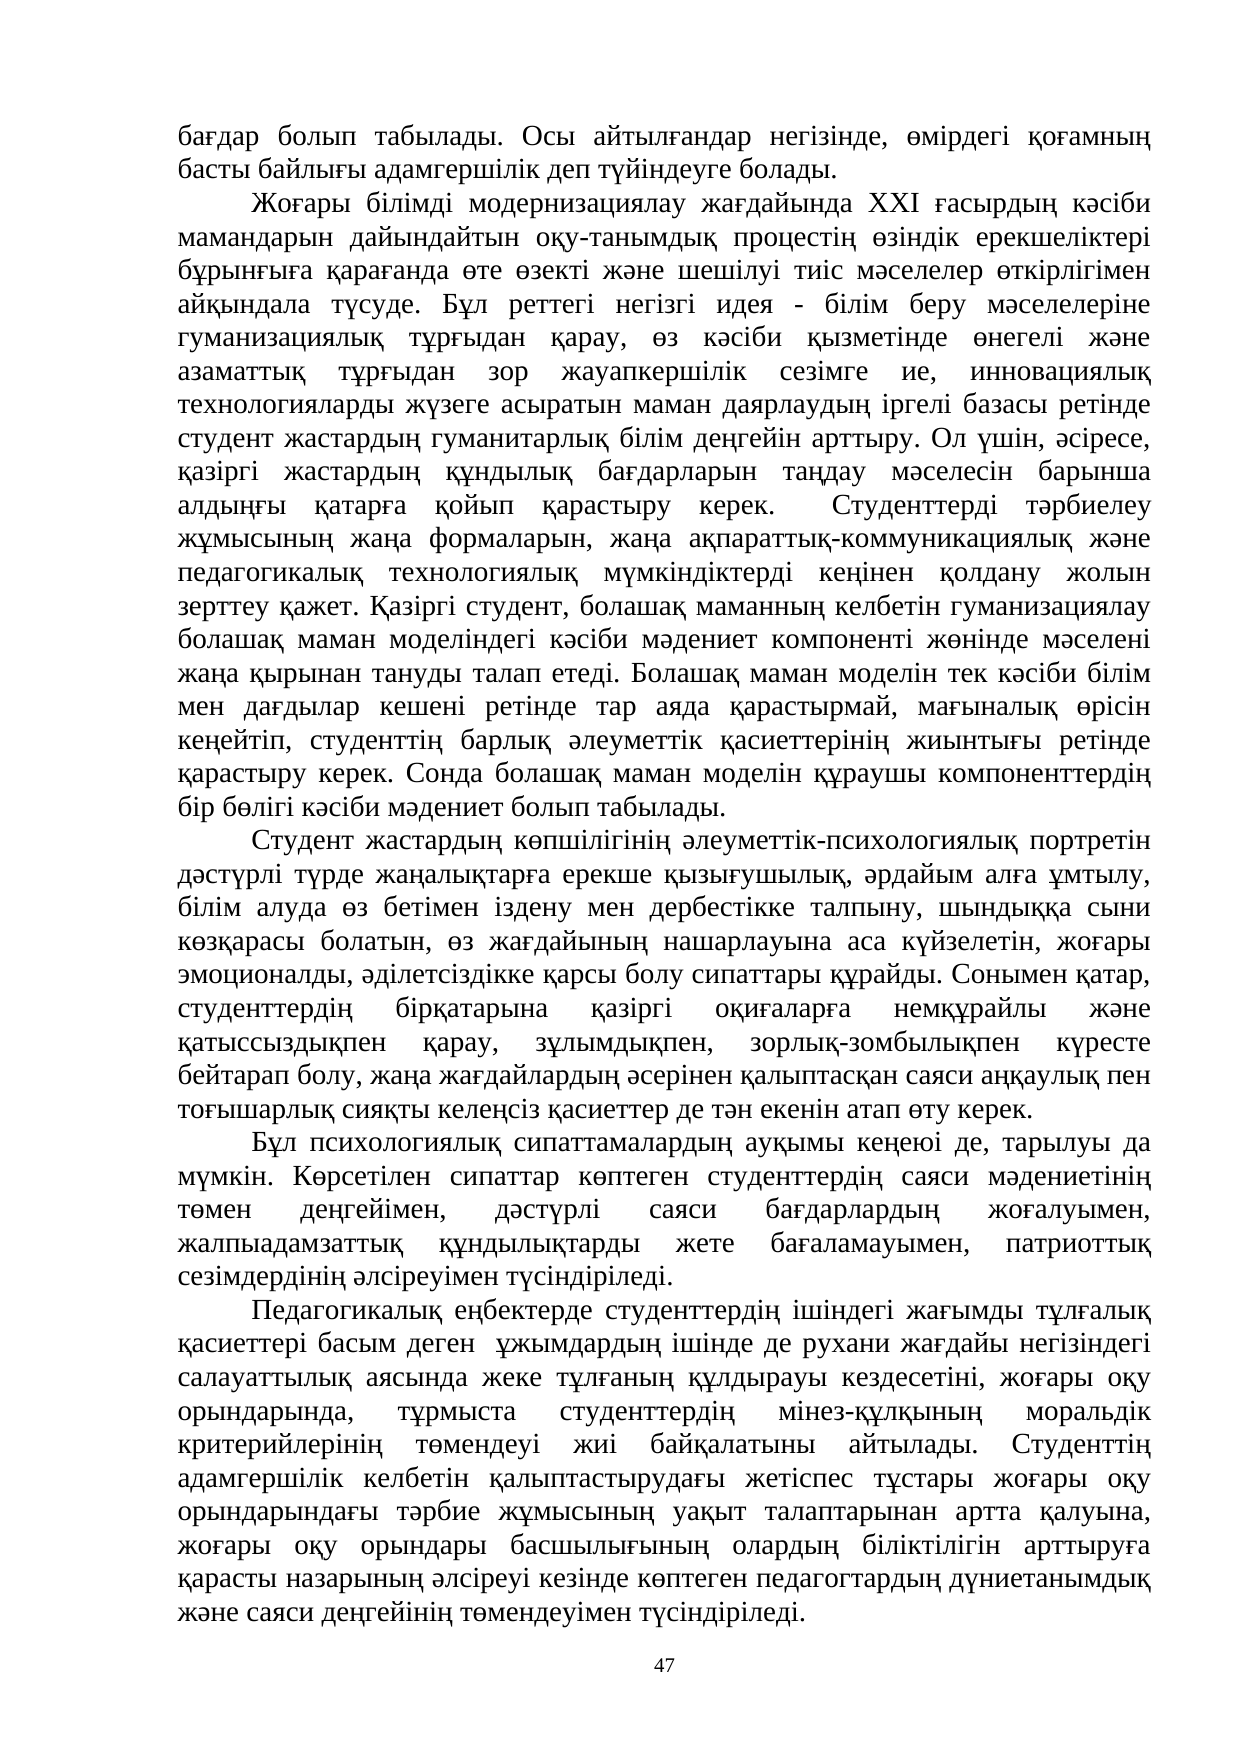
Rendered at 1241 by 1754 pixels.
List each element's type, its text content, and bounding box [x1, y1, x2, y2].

text Жоғары білімді модернизациялау жағдайында ХХІ ғасырдың кәсіби мамандарын дайындайтын оқу-танымдық процестің өзіндік ерекшеліктері бұрынғыға қарағанда өте өзекті және шешілуі тиіс мәселелер өткірлігімен айқындала түсуде. Бұл реттегі негізгі идея - білім беру мәселелеріне гуманизациялық тұрғыдан қарау, өз кәсіби қызметінде өнегелі және азаматтық тұрғыдан зор жауапкершілік сезімге ие, инновациялық технологияларды жүзеге асыратын маман даярлаудың іргелі базасы ретінде студент жастардың гуманитарлық білім деңгейін арттыру. Ол үшін, әсіресе, қазіргі жастардың құндылық бағдарларын таңдау мәселесін барынша алдыңғы қатарға қойып қарастыру керек. Студенттерді тәрбиелеу жұмысының жаңа формаларын, жаңа ақпараттық-коммуникациялық және педагогикалық технологиялық мүмкіндіктерді кеңінен қолдану жолын зерттеу қажет. Қазіргі студент, болашақ маманның келбетін гуманизациялау болашақ маман моделіндегі кәсіби мәдениет компоненті жөнінде мәселені жаңа қырынан тануды талап етеді. Болашақ маман моделін тек кәсіби білім мен дағдылар кешені ретінде тар аяда қарастырмай, мағыналық өрісін кеңейтіп, студенттің барлық әлеуметтік қасиеттерінің жиынтығы ретінде қарастыру керек. Сонда болашақ маман моделін құраушы компоненттердің бір бөлігі кәсіби мәдениет болып табылады. [177, 185, 1152, 822]
text Бұл психологиялық сипаттамалардың ауқымы кеңеюі де, тарылуы да мүмкін. Көрсетілен сипаттар көптеген студенттердің саяси мәдениетінің төмен деңгейімен, дәстүрлі саяси бағдарлардың жоғалуымен, жалпыадамзаттық құндылықтарды жете бағаламауымен, патриоттық сезімдердінің әлсіреуімен түсіндіріледі. [177, 1124, 1152, 1292]
text Педагогикалық еңбектерде студенттердің ішіндегі жағымды тұлғалық қасиеттері басым деген ұжымдардың ішінде де рухани жағдайы негізіндегі салауаттылық аясында жеке тұлғаның құлдырауы кездесетіні, жоғары оқу орындарында, тұрмыста студенттердің мінез-құлқының моральдік критерийлерінің төмендеуі жиі байқалатыны айтылады. Студенттің адамгершілік келбетін қалыптастырудағы жетіспес тұстары жоғары оқу орындарындағы тәрбие жұмысының уақыт талаптарынан артта қалуына, жоғары оқу орындары басшылығының олардың біліктілігін арттыруға қарасты назарының әлсіреуі кезінде көптеген педагогтардың дүниетанымдық және саяси деңгейінің төмендеуімен түсіндіріледі. [177, 1292, 1152, 1627]
text Студент жастардың көпшілігінің әлеуметтік-психологиялық портретін дәстүрлі түрде жаңалықтарға ерекше қызығушылық, әрдайым алға ұмтылу, білім алуда өз бетімен іздену мен дербестікке талпыну, шындыққа сыни көзқарасы болатын, өз жағдайының нашарлауына аса күйзелетін, жоғары эмоционалды, әділетсіздікке қарсы болу сипаттары құрайды. Сонымен қатар, студенттердің бірқатарына қазіргі оқиғаларға немқұрайлы және қатыссыздықпен қарау, зұлымдықпен, зорлық-зомбылықпен күресте бейтарап болу, жаңа жағдайлардың әсерінен қалыптасқан саяси аңқаулық пен тоғышарлық сияқты келеңсіз қасиеттер де тән екенін атап өту керек. [177, 822, 1152, 1124]
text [177, 118, 1152, 185]
